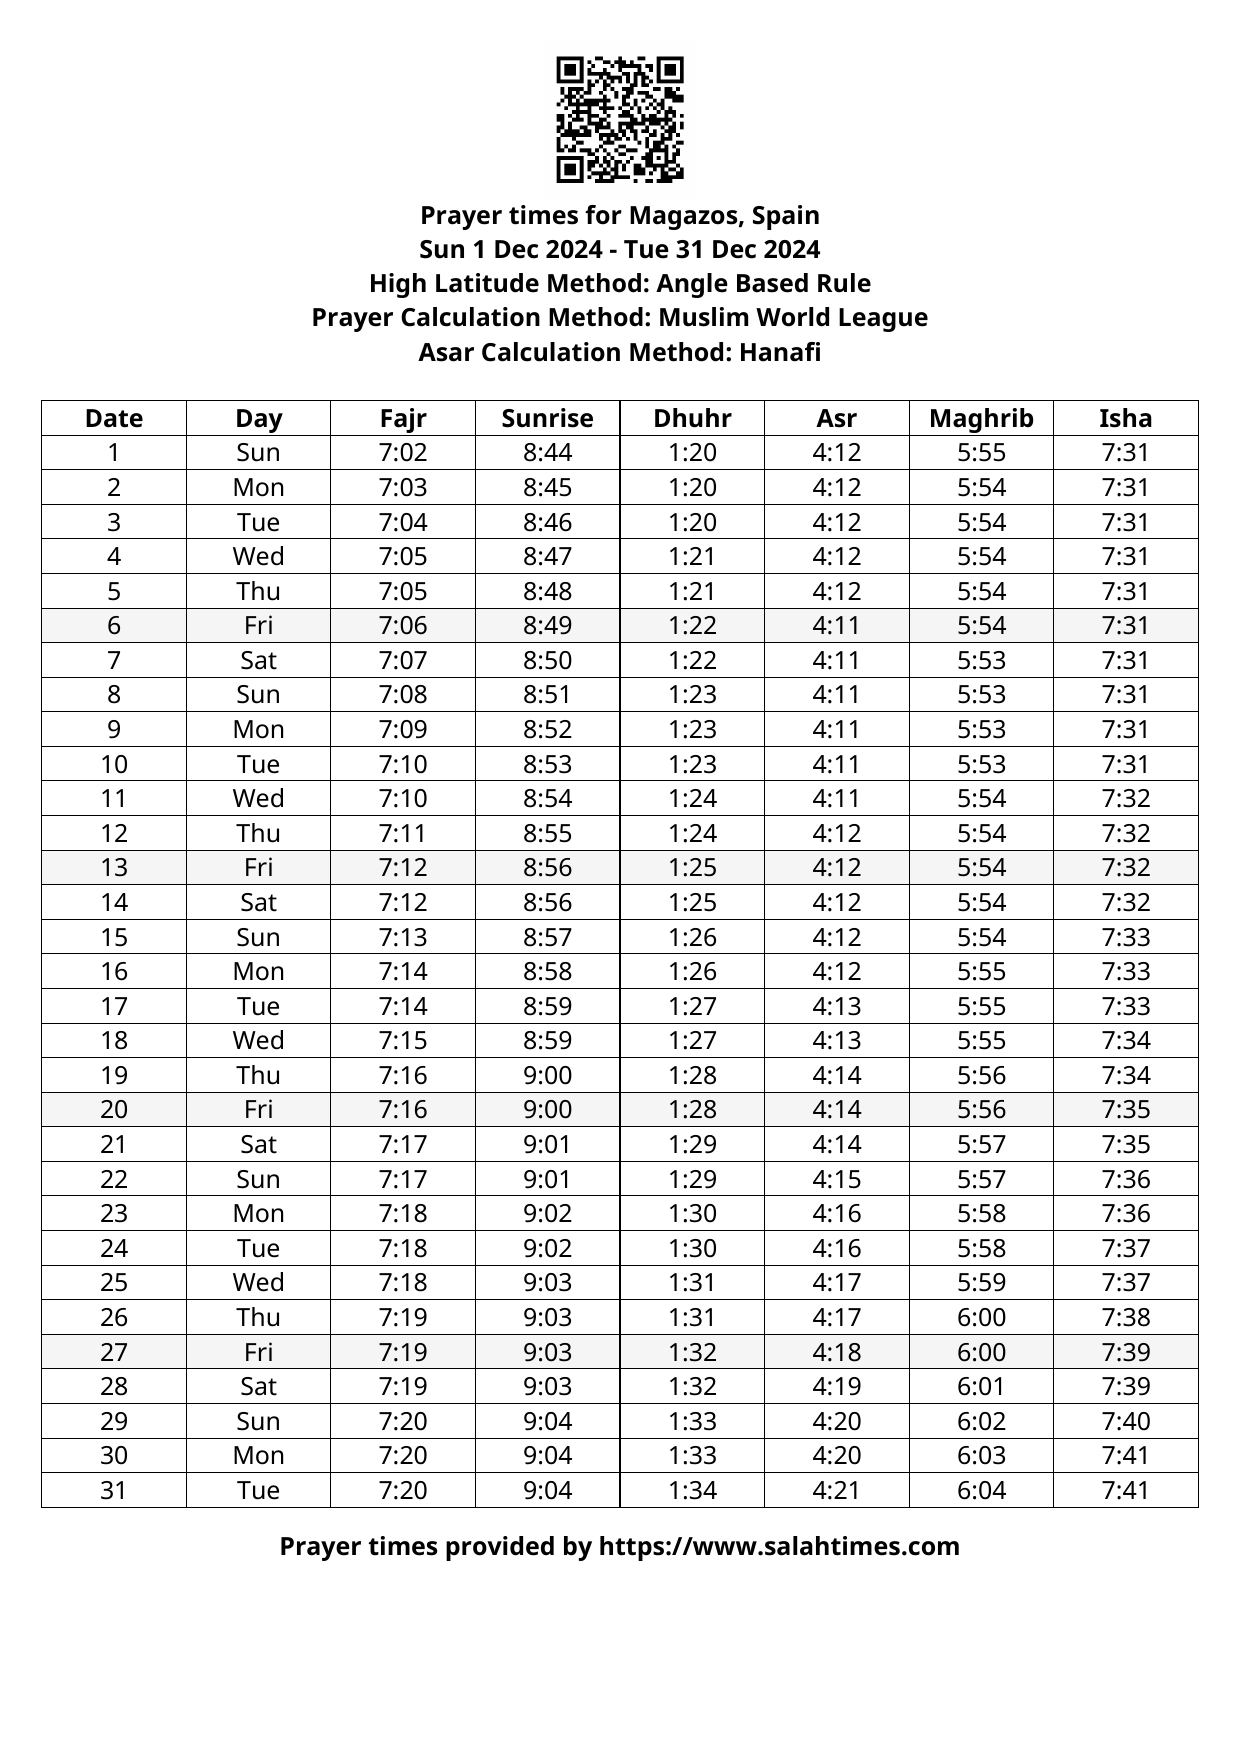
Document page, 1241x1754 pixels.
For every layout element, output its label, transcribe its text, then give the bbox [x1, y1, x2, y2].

table_cell 6:04 [910, 1473, 1053, 1507]
table_cell 8:56 [476, 851, 619, 884]
table_cell Thu [187, 1300, 330, 1334]
table_cell 1:28 [621, 1093, 764, 1126]
table_cell 4:12 [765, 505, 909, 538]
table_cell 1:20 [621, 470, 764, 504]
table_cell Mon [187, 1196, 330, 1230]
table_cell 7:33 [1054, 954, 1198, 988]
table_cell 7:15 [331, 1024, 475, 1057]
table_cell 1:32 [621, 1369, 764, 1403]
table_cell 4:20 [765, 1439, 909, 1472]
table_cell 20 [42, 1093, 186, 1126]
table_cell 5:54 [910, 609, 1053, 642]
table_cell 8:53 [476, 747, 619, 780]
table_cell 4:11 [765, 781, 909, 815]
table_cell 7:19 [331, 1369, 475, 1403]
table_cell 8:48 [476, 574, 619, 607]
table_cell 8:56 [476, 885, 619, 919]
table_cell 7:20 [331, 1404, 475, 1437]
table_cell 4:11 [765, 678, 909, 711]
table_cell 7:20 [331, 1473, 475, 1507]
table_cell 7:10 [331, 747, 475, 780]
table_cell 5:53 [910, 747, 1053, 780]
table_cell 1:32 [621, 1335, 764, 1368]
table_header Asr [765, 401, 909, 434]
table_cell 8:50 [476, 643, 619, 677]
table_cell 1:31 [621, 1300, 764, 1334]
table_cell Sun [187, 436, 330, 469]
table_cell 7:39 [1054, 1369, 1198, 1403]
table_cell 1:27 [621, 1024, 764, 1057]
table_cell 9:02 [476, 1196, 619, 1230]
table_cell 7:31 [1054, 574, 1198, 607]
table_cell 5:58 [910, 1231, 1053, 1264]
table_cell 9:04 [476, 1473, 619, 1507]
table_cell 7:33 [1054, 989, 1198, 1022]
table_cell Mon [187, 954, 330, 988]
table_cell 1:20 [621, 436, 764, 469]
table_cell 7:05 [331, 539, 475, 573]
table_cell 7:36 [1054, 1196, 1198, 1230]
table_cell 7:16 [331, 1058, 475, 1092]
table_cell 7:03 [331, 470, 475, 504]
text High Latitude Method: Angle Based Rule [42, 266, 1198, 300]
table_cell Sat [187, 643, 330, 677]
table_cell 4:19 [765, 1369, 909, 1403]
table_cell 17 [42, 989, 186, 1022]
table_cell 8:45 [476, 470, 619, 504]
table_cell 28 [42, 1369, 186, 1403]
table_cell 22 [42, 1162, 186, 1195]
table_cell 7:31 [1054, 643, 1198, 677]
table_cell 31 [42, 1473, 186, 1507]
table_cell 1:22 [621, 643, 764, 677]
table_cell 5:54 [910, 781, 1053, 815]
table_cell 5:53 [910, 643, 1053, 677]
table_cell 12 [42, 816, 186, 849]
text Sun 1 Dec 2024 - Tue 31 Dec 2024 [42, 232, 1198, 266]
table_cell 6:00 [910, 1335, 1053, 1368]
table_cell 4:12 [765, 574, 909, 607]
table_cell 4:18 [765, 1335, 909, 1368]
table_cell 7:02 [331, 436, 475, 469]
table_cell 1:24 [621, 816, 764, 849]
table_cell 14 [42, 885, 186, 919]
table_cell 5:54 [910, 539, 1053, 573]
table_cell 9:03 [476, 1266, 619, 1299]
table_cell 7:37 [1054, 1231, 1198, 1264]
table_cell Tue [187, 747, 330, 780]
table_cell 4:17 [765, 1266, 909, 1299]
table_cell 8:54 [476, 781, 619, 815]
table_cell 4:14 [765, 1058, 909, 1092]
table_cell 4:12 [765, 920, 909, 953]
table_cell 6 [42, 609, 186, 642]
table_cell 4:16 [765, 1196, 909, 1230]
table_cell 24 [42, 1231, 186, 1264]
table_cell 19 [42, 1058, 186, 1092]
table_cell 5:54 [910, 920, 1053, 953]
table_cell 7:39 [1054, 1335, 1198, 1368]
table_cell 1:27 [621, 989, 764, 1022]
table_cell 8:58 [476, 954, 619, 988]
table_cell 4:21 [765, 1473, 909, 1507]
table_cell 7:16 [331, 1093, 475, 1126]
table_cell 7:32 [1054, 851, 1198, 884]
table_cell 6:03 [910, 1439, 1053, 1472]
table_cell 5:53 [910, 678, 1053, 711]
table_cell 1:25 [621, 851, 764, 884]
table_cell 8:59 [476, 989, 619, 1022]
text Asar Calculation Method: Hanafi [42, 334, 1198, 368]
table_cell 8:51 [476, 678, 619, 711]
table_cell 7:32 [1054, 816, 1198, 849]
table_cell 1:33 [621, 1404, 764, 1437]
table_cell 8:57 [476, 920, 619, 953]
table_cell 8:49 [476, 609, 619, 642]
table_cell 7:31 [1054, 678, 1198, 711]
table_cell 7:31 [1054, 609, 1198, 642]
table_cell Sat [187, 1127, 330, 1161]
table_cell 4:20 [765, 1404, 909, 1437]
table_cell 5:54 [910, 505, 1053, 538]
table_cell 7:40 [1054, 1404, 1198, 1437]
table_cell 1:28 [621, 1058, 764, 1092]
table_cell 9:00 [476, 1093, 619, 1126]
table_cell Fri [187, 1335, 330, 1368]
table_cell 1:25 [621, 885, 764, 919]
table_cell Sun [187, 1162, 330, 1195]
table_cell 7:18 [331, 1231, 475, 1264]
table_cell Mon [187, 1439, 330, 1472]
table_cell 7:31 [1054, 747, 1198, 780]
table_cell 7:18 [331, 1196, 475, 1230]
table_cell Thu [187, 574, 330, 607]
table_cell 9:01 [476, 1127, 619, 1161]
table_cell 4:11 [765, 609, 909, 642]
table_cell 7:31 [1054, 470, 1198, 504]
table_cell 7:06 [331, 609, 475, 642]
table_cell Sat [187, 1369, 330, 1403]
table_cell 7:35 [1054, 1093, 1198, 1126]
table_cell 7:12 [331, 885, 475, 919]
table_cell 5:55 [910, 954, 1053, 988]
text Prayer Calculation Method: Muslim World League [42, 300, 1198, 334]
table_cell 5:55 [910, 1024, 1053, 1057]
table_cell 7:31 [1054, 712, 1198, 746]
table_cell 9:01 [476, 1162, 619, 1195]
text Prayer times for Magazos, Spain [42, 198, 1198, 232]
table_cell 4:11 [765, 747, 909, 780]
picture [542, 41, 699, 198]
table_cell 10 [42, 747, 186, 780]
table_cell 6:00 [910, 1300, 1053, 1334]
table_cell 7:19 [331, 1300, 475, 1334]
table_cell 7:09 [331, 712, 475, 746]
table_cell 7:36 [1054, 1162, 1198, 1195]
table_cell 7:41 [1054, 1473, 1198, 1507]
table_cell 1 [42, 436, 186, 469]
table_cell 27 [42, 1335, 186, 1368]
table_cell 1:33 [621, 1439, 764, 1472]
table_cell 5:57 [910, 1127, 1053, 1161]
table_cell 9:03 [476, 1369, 619, 1403]
table_cell Tue [187, 505, 330, 538]
table_cell 7:31 [1054, 505, 1198, 538]
table_cell 7:14 [331, 989, 475, 1022]
table_cell 5:54 [910, 574, 1053, 607]
table_cell 7:31 [1054, 436, 1198, 469]
table_cell 4:13 [765, 1024, 909, 1057]
table_cell 4:11 [765, 643, 909, 677]
table_cell Mon [187, 712, 330, 746]
table_header Sunrise [476, 401, 619, 434]
table_cell 4:12 [765, 816, 909, 849]
table_cell 9:02 [476, 1231, 619, 1264]
table_cell 7:14 [331, 954, 475, 988]
table_cell 1:21 [621, 539, 764, 573]
table_cell 5:56 [910, 1058, 1053, 1092]
table_cell 8:47 [476, 539, 619, 573]
table_cell 7:31 [1054, 539, 1198, 573]
table_cell 18 [42, 1024, 186, 1057]
table_header Fajr [331, 401, 475, 434]
table_header Dhuhr [621, 401, 764, 434]
text Prayer times provided by https://www.salahtimes.com [42, 1528, 1198, 1563]
table_cell 1:23 [621, 747, 764, 780]
table_cell 7 [42, 643, 186, 677]
table_cell 8:59 [476, 1024, 619, 1057]
table_cell 7:32 [1054, 781, 1198, 815]
table_cell 9:03 [476, 1335, 619, 1368]
table_cell 1:22 [621, 609, 764, 642]
table_cell 11 [42, 781, 186, 815]
table_cell 9 [42, 712, 186, 746]
table_cell 7:41 [1054, 1439, 1198, 1472]
table_cell 5:54 [910, 885, 1053, 919]
table_cell 4:12 [765, 539, 909, 573]
table_cell 4:15 [765, 1162, 909, 1195]
table_cell 1:20 [621, 505, 764, 538]
table_cell 7:11 [331, 816, 475, 849]
table_cell 7:32 [1054, 885, 1198, 919]
table_cell 29 [42, 1404, 186, 1437]
table_cell 5:56 [910, 1093, 1053, 1126]
table_cell 7:05 [331, 574, 475, 607]
table_cell 1:26 [621, 954, 764, 988]
table_cell 5:55 [910, 989, 1053, 1022]
table_cell 1:30 [621, 1196, 764, 1230]
table_cell 1:31 [621, 1266, 764, 1299]
table_cell 4:11 [765, 712, 909, 746]
table_cell 8:46 [476, 505, 619, 538]
table_cell 4:12 [765, 954, 909, 988]
table_cell 6:01 [910, 1369, 1053, 1403]
table_cell 5:59 [910, 1266, 1053, 1299]
table_cell Sun [187, 920, 330, 953]
table_cell 4 [42, 539, 186, 573]
table_cell 7:33 [1054, 920, 1198, 953]
table_header Isha [1054, 401, 1198, 434]
table_header Date [42, 401, 186, 434]
table_cell 7:10 [331, 781, 475, 815]
table_cell 21 [42, 1127, 186, 1161]
table_cell 2 [42, 470, 186, 504]
table_cell 8 [42, 678, 186, 711]
table_cell 5 [42, 574, 186, 607]
table_cell 4:16 [765, 1231, 909, 1264]
table_cell 4:12 [765, 470, 909, 504]
table_cell Tue [187, 989, 330, 1022]
table_cell 7:35 [1054, 1127, 1198, 1161]
table_cell 1:29 [621, 1162, 764, 1195]
table_cell 9:04 [476, 1404, 619, 1437]
table_cell Wed [187, 781, 330, 815]
table_cell 5:58 [910, 1196, 1053, 1230]
table_cell 8:55 [476, 816, 619, 849]
table_cell Sun [187, 1404, 330, 1437]
table_cell Thu [187, 816, 330, 849]
table_cell Wed [187, 1024, 330, 1057]
table_cell 4:12 [765, 436, 909, 469]
table_cell 8:52 [476, 712, 619, 746]
table_cell 25 [42, 1266, 186, 1299]
table_cell 9:03 [476, 1300, 619, 1334]
table_cell 7:07 [331, 643, 475, 677]
table_cell 1:24 [621, 781, 764, 815]
table_cell 15 [42, 920, 186, 953]
table_cell 5:54 [910, 470, 1053, 504]
table_cell 4:17 [765, 1300, 909, 1334]
table_cell 1:23 [621, 678, 764, 711]
table_cell 3 [42, 505, 186, 538]
table_cell 4:14 [765, 1127, 909, 1161]
table_cell 1:26 [621, 920, 764, 953]
table_cell Wed [187, 539, 330, 573]
table_cell Sun [187, 678, 330, 711]
table_cell 5:53 [910, 712, 1053, 746]
table_cell 7:17 [331, 1162, 475, 1195]
table_cell 7:13 [331, 920, 475, 953]
table_cell 1:23 [621, 712, 764, 746]
table_cell 1:30 [621, 1231, 764, 1264]
table_cell 7:38 [1054, 1300, 1198, 1334]
table_cell 7:04 [331, 505, 475, 538]
table_cell Wed [187, 1266, 330, 1299]
table_cell 4:12 [765, 885, 909, 919]
table_cell Tue [187, 1473, 330, 1507]
table_cell 9:00 [476, 1058, 619, 1092]
table_cell 16 [42, 954, 186, 988]
table_cell 4:12 [765, 851, 909, 884]
table_cell 7:19 [331, 1335, 475, 1368]
table_cell 7:34 [1054, 1058, 1198, 1092]
table_cell Fri [187, 1093, 330, 1126]
table_cell Tue [187, 1231, 330, 1264]
table_cell Mon [187, 470, 330, 504]
table_cell 4:13 [765, 989, 909, 1022]
table_cell 4:14 [765, 1093, 909, 1126]
table_cell 5:55 [910, 436, 1053, 469]
table_header Day [187, 401, 330, 434]
table_cell 7:12 [331, 851, 475, 884]
table_cell Fri [187, 851, 330, 884]
table_cell 26 [42, 1300, 186, 1334]
table_cell 1:34 [621, 1473, 764, 1507]
table_cell 13 [42, 851, 186, 884]
table_cell 5:54 [910, 851, 1053, 884]
table_header Maghrib [910, 401, 1053, 434]
table_cell 7:20 [331, 1439, 475, 1472]
table_cell 30 [42, 1439, 186, 1472]
table_cell 23 [42, 1196, 186, 1230]
table_cell 8:44 [476, 436, 619, 469]
table_cell 1:29 [621, 1127, 764, 1161]
table_cell 7:18 [331, 1266, 475, 1299]
table_cell 7:37 [1054, 1266, 1198, 1299]
table_cell 7:34 [1054, 1024, 1198, 1057]
table_cell 5:57 [910, 1162, 1053, 1195]
table_cell 7:08 [331, 678, 475, 711]
table_cell 6:02 [910, 1404, 1053, 1437]
table_cell Sat [187, 885, 330, 919]
table_cell 5:54 [910, 816, 1053, 849]
table_cell 1:21 [621, 574, 764, 607]
table_cell Thu [187, 1058, 330, 1092]
table_cell 7:17 [331, 1127, 475, 1161]
table_cell Fri [187, 609, 330, 642]
table_cell 9:04 [476, 1439, 619, 1472]
